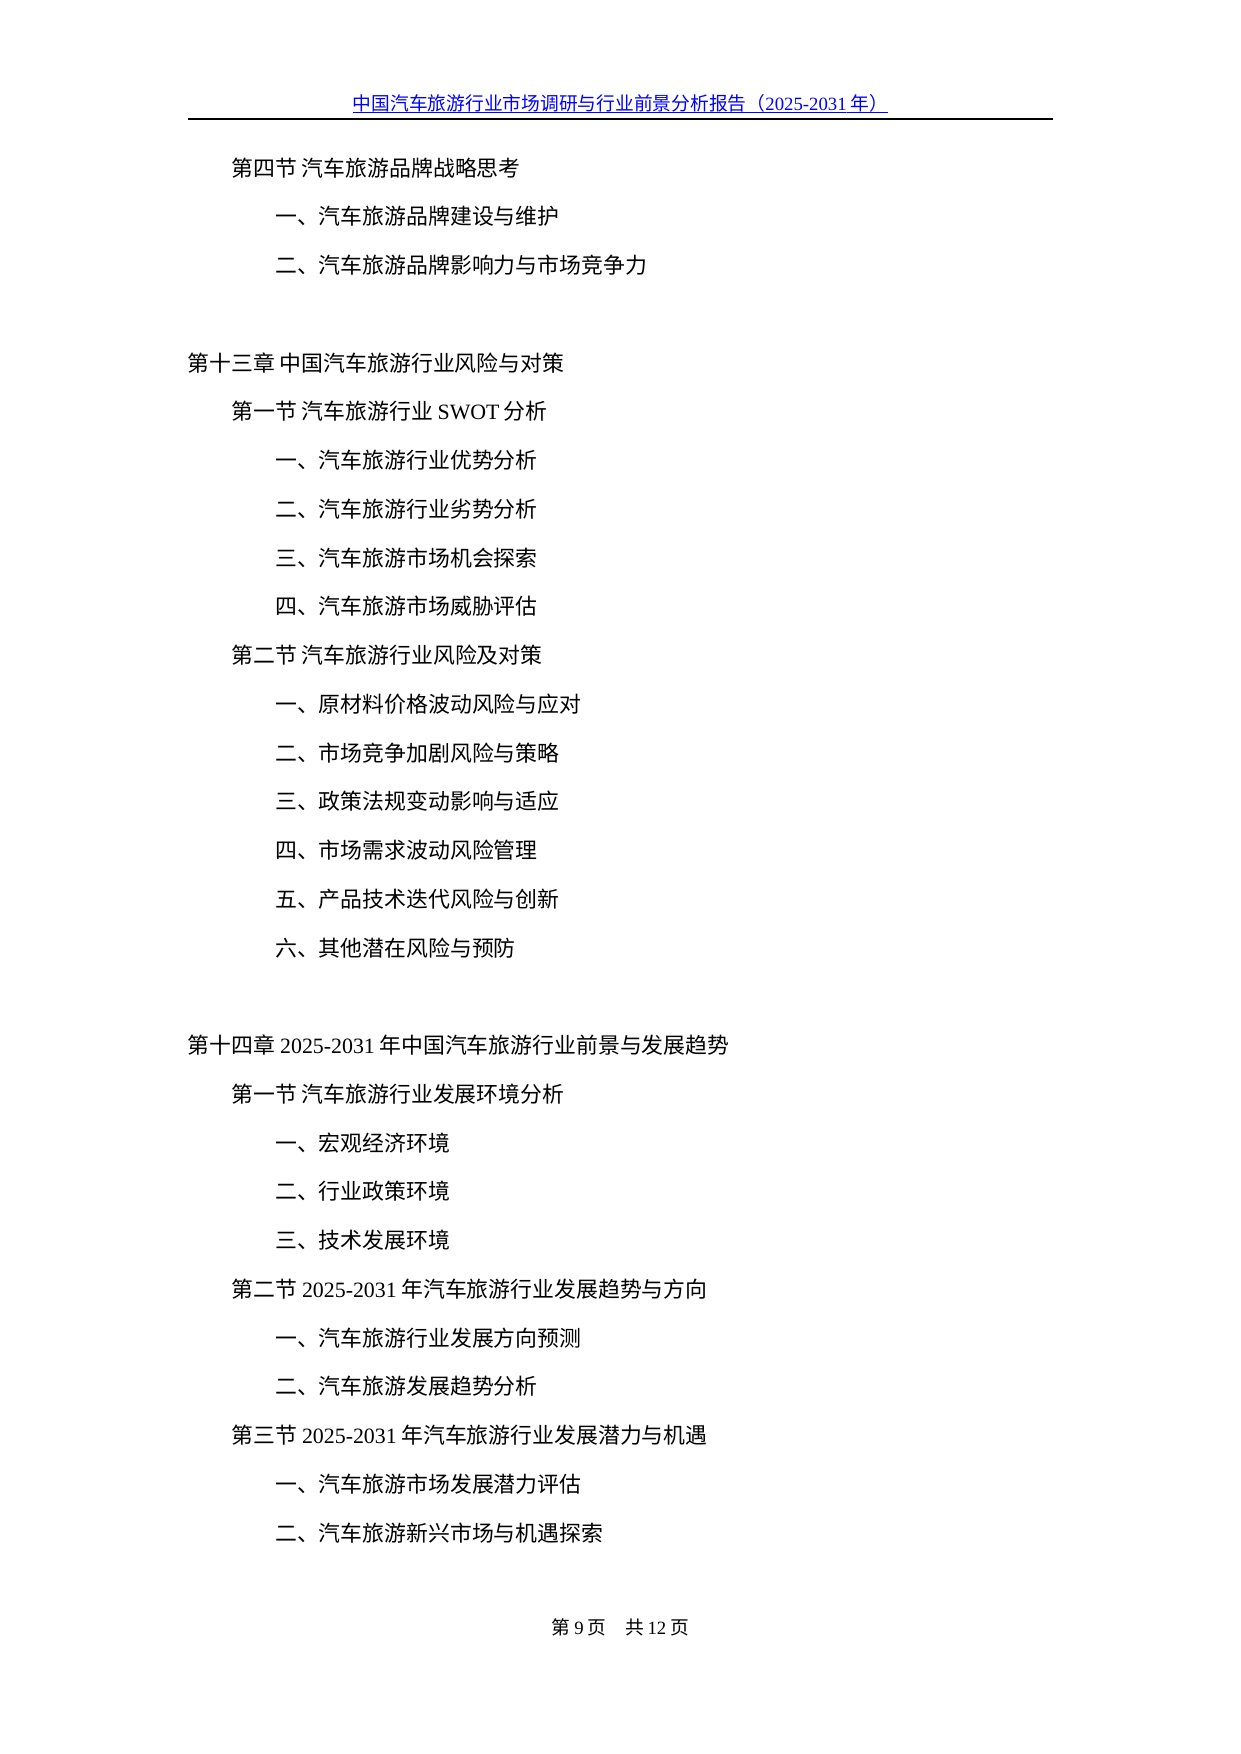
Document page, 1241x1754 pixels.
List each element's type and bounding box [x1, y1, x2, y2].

text [187, 150, 1053, 1548]
